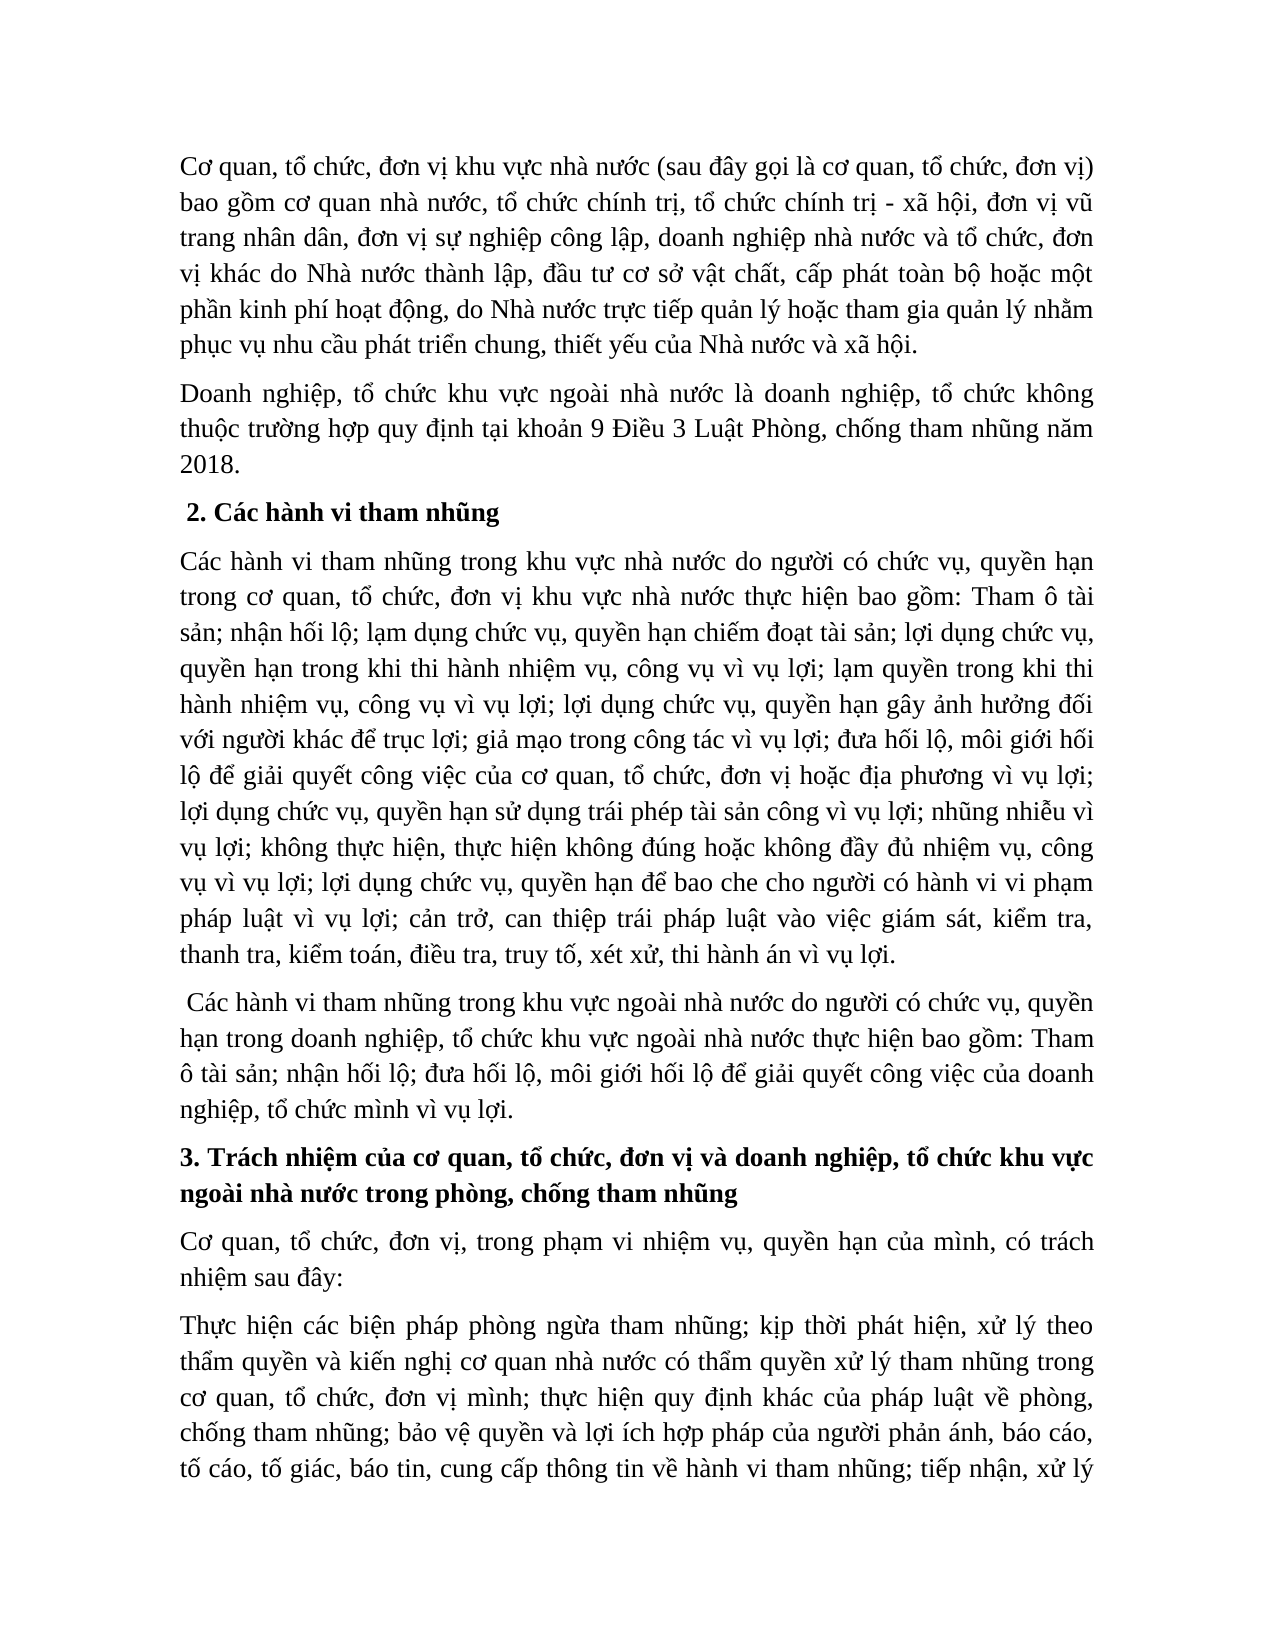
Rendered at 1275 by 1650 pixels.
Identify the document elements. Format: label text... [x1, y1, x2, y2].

text 2. Các hành vi tham nhũng [179, 497, 1095, 528]
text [179, 1309, 1095, 1483]
text Cơ quan, tổ chức, đơn vị, trong phạm vi nhiệm vụ, quyền hạn của mình, có trách nhiệm sau đây: [179, 1225, 1095, 1292]
text 3. Trách nhiệm của cơ quan, tổ chức, đơn vị và doanh nghiệp, tổ chức khu vực ngoài nhà nước trong phòng, chống tham nhũng [179, 1141, 1095, 1208]
text Các hành vi tham nhũng trong khu vực ngoài nhà nước do người có chức vụ, quyền hạn trong doanh nghiệp, tổ chức khu vực ngoài nhà nước thực hiện bao gồm: Tham ô tài sản; nhận hối lộ; đưa hối lộ, môi giới hối lộ để giải quyết công việc của doanh nghiệp, tổ chức mình vì vụ lợi. [179, 986, 1095, 1124]
text Cơ quan, tổ chức, đơn vị khu vực nhà nước (sau đây gọi là cơ quan, tổ chức, đơn vị) bao gồm cơ quan nhà nước, tổ chức chính trị, tổ chức chính trị - xã hội, đơn vị vũ trang nhân dân, đơn vị sự nghiệp công lập, doanh nghiệp nhà nước và tổ chức, đơn vị khác do Nhà nước thành lập, đầu tư cơ sở vật chất, cấp phát toàn bộ hoặc một phần kinh phí hoạt động, do Nhà nước trực tiếp quản lý hoặc tham gia quản lý nhằm phục vụ nhu cầu phát triển chung, thiết yếu của Nhà nước và xã hội. [179, 150, 1095, 360]
text Doanh nghiệp, tổ chức khu vực ngoài nhà nước là doanh nghiệp, tổ chức không thuộc trường hợp quy định tại khoản 9 Điều 3 Luật Phòng, chống tham nhũng năm 2018. [179, 377, 1095, 479]
text Các hành vi tham nhũng trong khu vực nhà nước do người có chức vụ, quyền hạn trong cơ quan, tổ chức, đơn vị khu vực nhà nước thực hiện bao gồm: Tham ô tài sản; nhận hối lộ; lạm dụng chức vụ, quyền hạn chiếm đoạt tài sản; lợi dụng chức vụ, quyền hạn trong khi thi hành nhiệm vụ, công vụ vì vụ lợi; lạm quyền trong khi thi hành nhiệm vụ, công vụ vì vụ lợi; lợi dụng chức vụ, quyền hạn gây ảnh hưởng đối với người khác để trục lợi; giả mạo trong công tác vì vụ lợi; đưa hối lộ, môi giới hối lộ để giải quyết công việc của cơ quan, tổ chức, đơn vị hoặc địa phương vì vụ lợi; lợi dụng chức vụ, quyền hạn sử dụng trái phép tài sản công vì vụ lợi; nhũng nhiễu vì vụ lợi; không thực hiện, thực hiện không đúng hoặc không đầy đủ nhiệm vụ, công vụ vì vụ lợi; lợi dụng chức vụ, quyền hạn để bao che cho người có hành vi vi phạm pháp luật vì vụ lợi; cản trở, can thiệp trái pháp luật vào việc giám sát, kiểm tra, thanh tra, kiểm toán, điều tra, truy tố, xét xử, thi hành án vì vụ lợi. [179, 545, 1095, 969]
